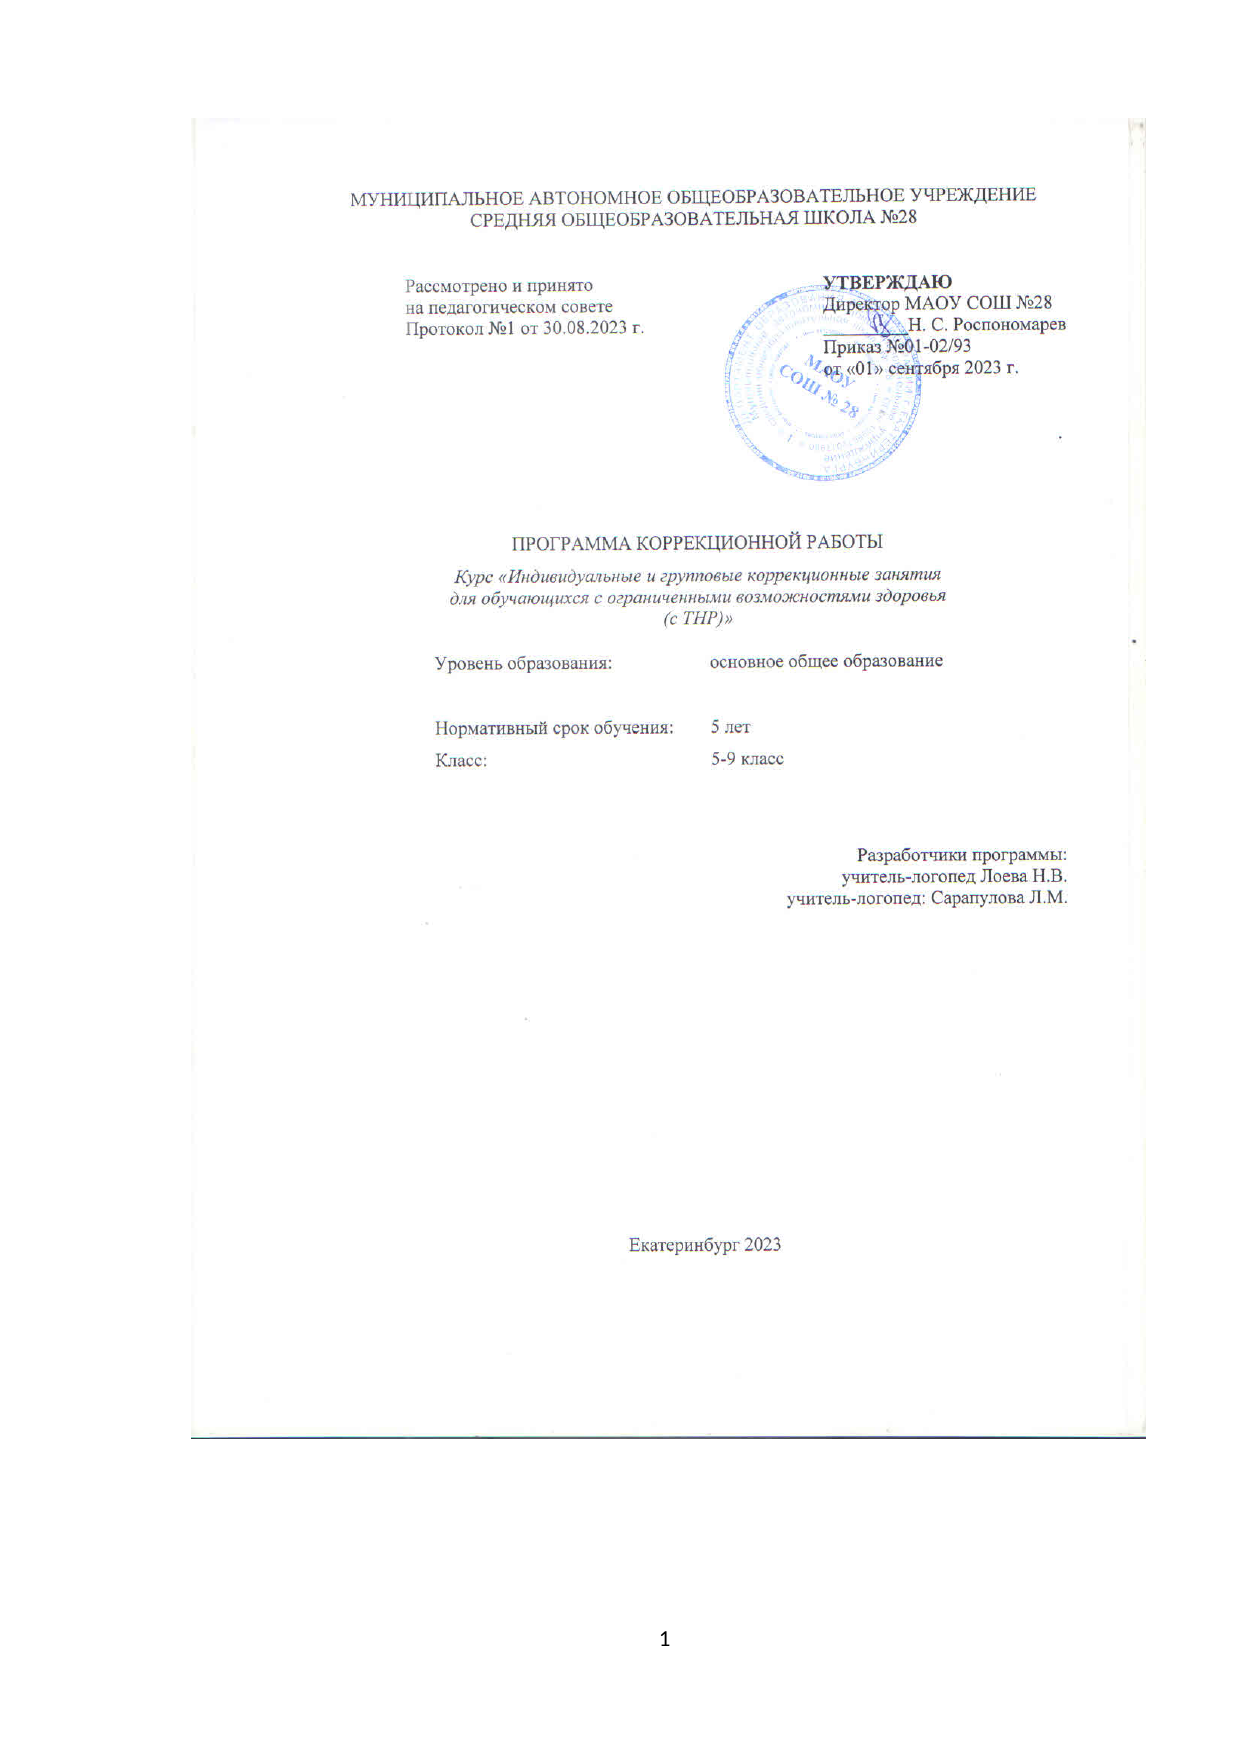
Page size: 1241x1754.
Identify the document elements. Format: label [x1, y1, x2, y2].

picture [191, 118, 1146, 1439]
